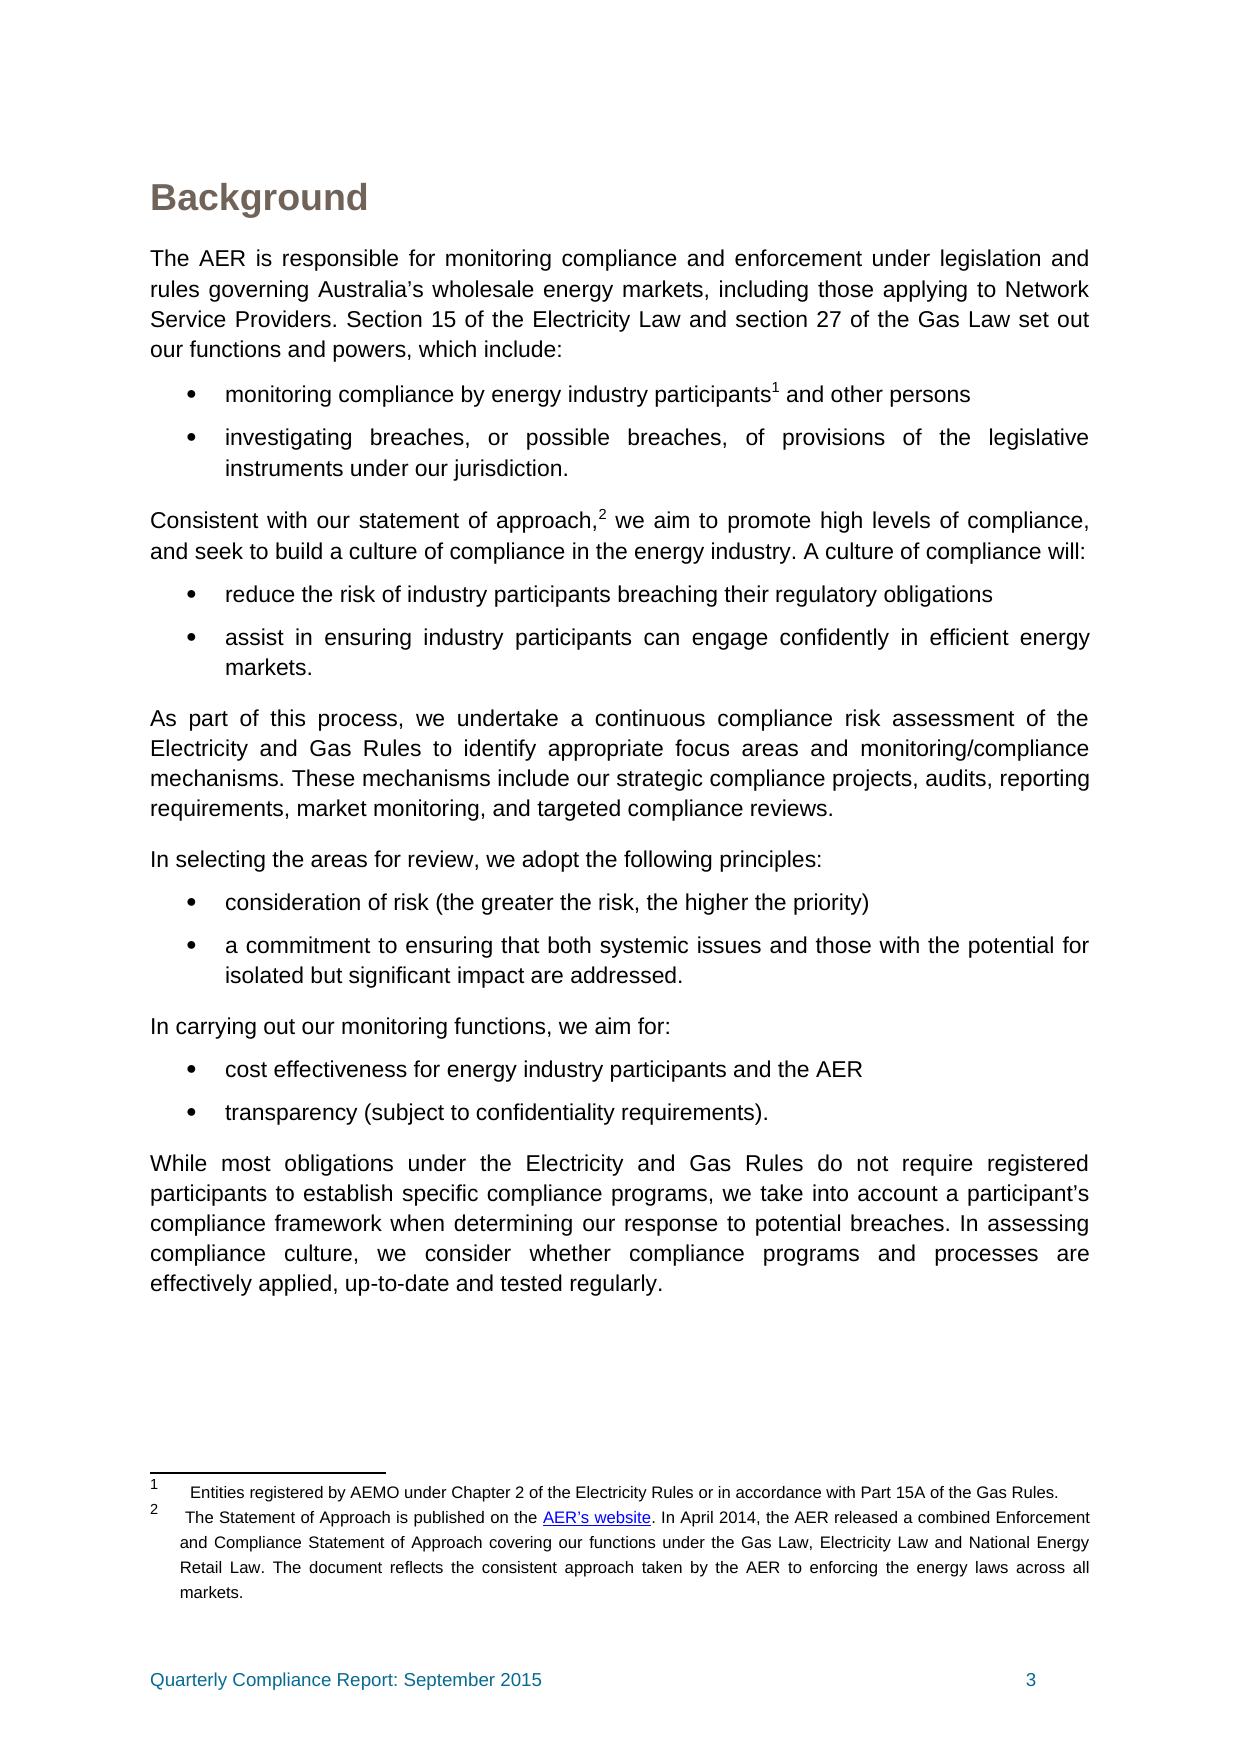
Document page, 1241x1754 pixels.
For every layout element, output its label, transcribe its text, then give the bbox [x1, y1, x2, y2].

text Consistent with our statement of approach, we aim to promote high levels of compliance, and seek to build a culture of compliance in the energy industry. A culture of compliance will: [150, 506, 1090, 564]
text As part of this process, we undertake a continuous compliance risk assessment of the Electricity and Gas Rules to identify appropriate focus areas and monitoring/compliance mechanisms. These mechanisms include our strategic compliance projects, audits, reporting requirements, market monitoring, and targeted compliance reviews. [150, 705, 1090, 822]
subtitle Background [150, 175, 1090, 218]
picture [338, 1673, 345, 1686]
list a commitment to ensuring that both systemic issues and those with the potential for isolated but significant impact are addressed. [187, 932, 1090, 988]
list investigating breaches, or possible breaches, of provisions of the legislative instruments under our jurisdiction. [187, 424, 1090, 481]
list consideration of risk (the greater the risk, the higher the priority) [187, 889, 1090, 916]
text In carrying out our monitoring functions, we aim for: [150, 1013, 1090, 1039]
list monitoring compliance by energy industry participants and other persons [187, 379, 1090, 407]
list cost effectiveness for energy industry participants and the AER [187, 1056, 1090, 1082]
text While most obligations under the Electricity and Gas Rules do not require registered participants to establish specific compliance programs, we take into account a participant’s compliance framework when determining our response to potential breaches. In assessing compliance culture, we consider whether compliance programs and processes are effectively applied, up-to-date and tested regularly. [150, 1149, 1090, 1297]
text The AER is responsible for monitoring compliance and enforcement under legislation and rules governing Australia’s wholesale energy markets, including those applying to Network Service Providers. Section 15 of the Electricity Law and section 27 of the Gas Law set out our functions and powers, which include: [150, 245, 1090, 362]
list transparency (subject to confidentiality requirements). [187, 1098, 1090, 1125]
list assist in ensuring industry participants can engage confidently in efficient energy markets. [187, 623, 1090, 680]
text In selecting the areas for review, we adopt the following principles: [150, 846, 1090, 873]
list reduce the risk of industry participants breaching their regulatory obligations [187, 581, 1090, 607]
